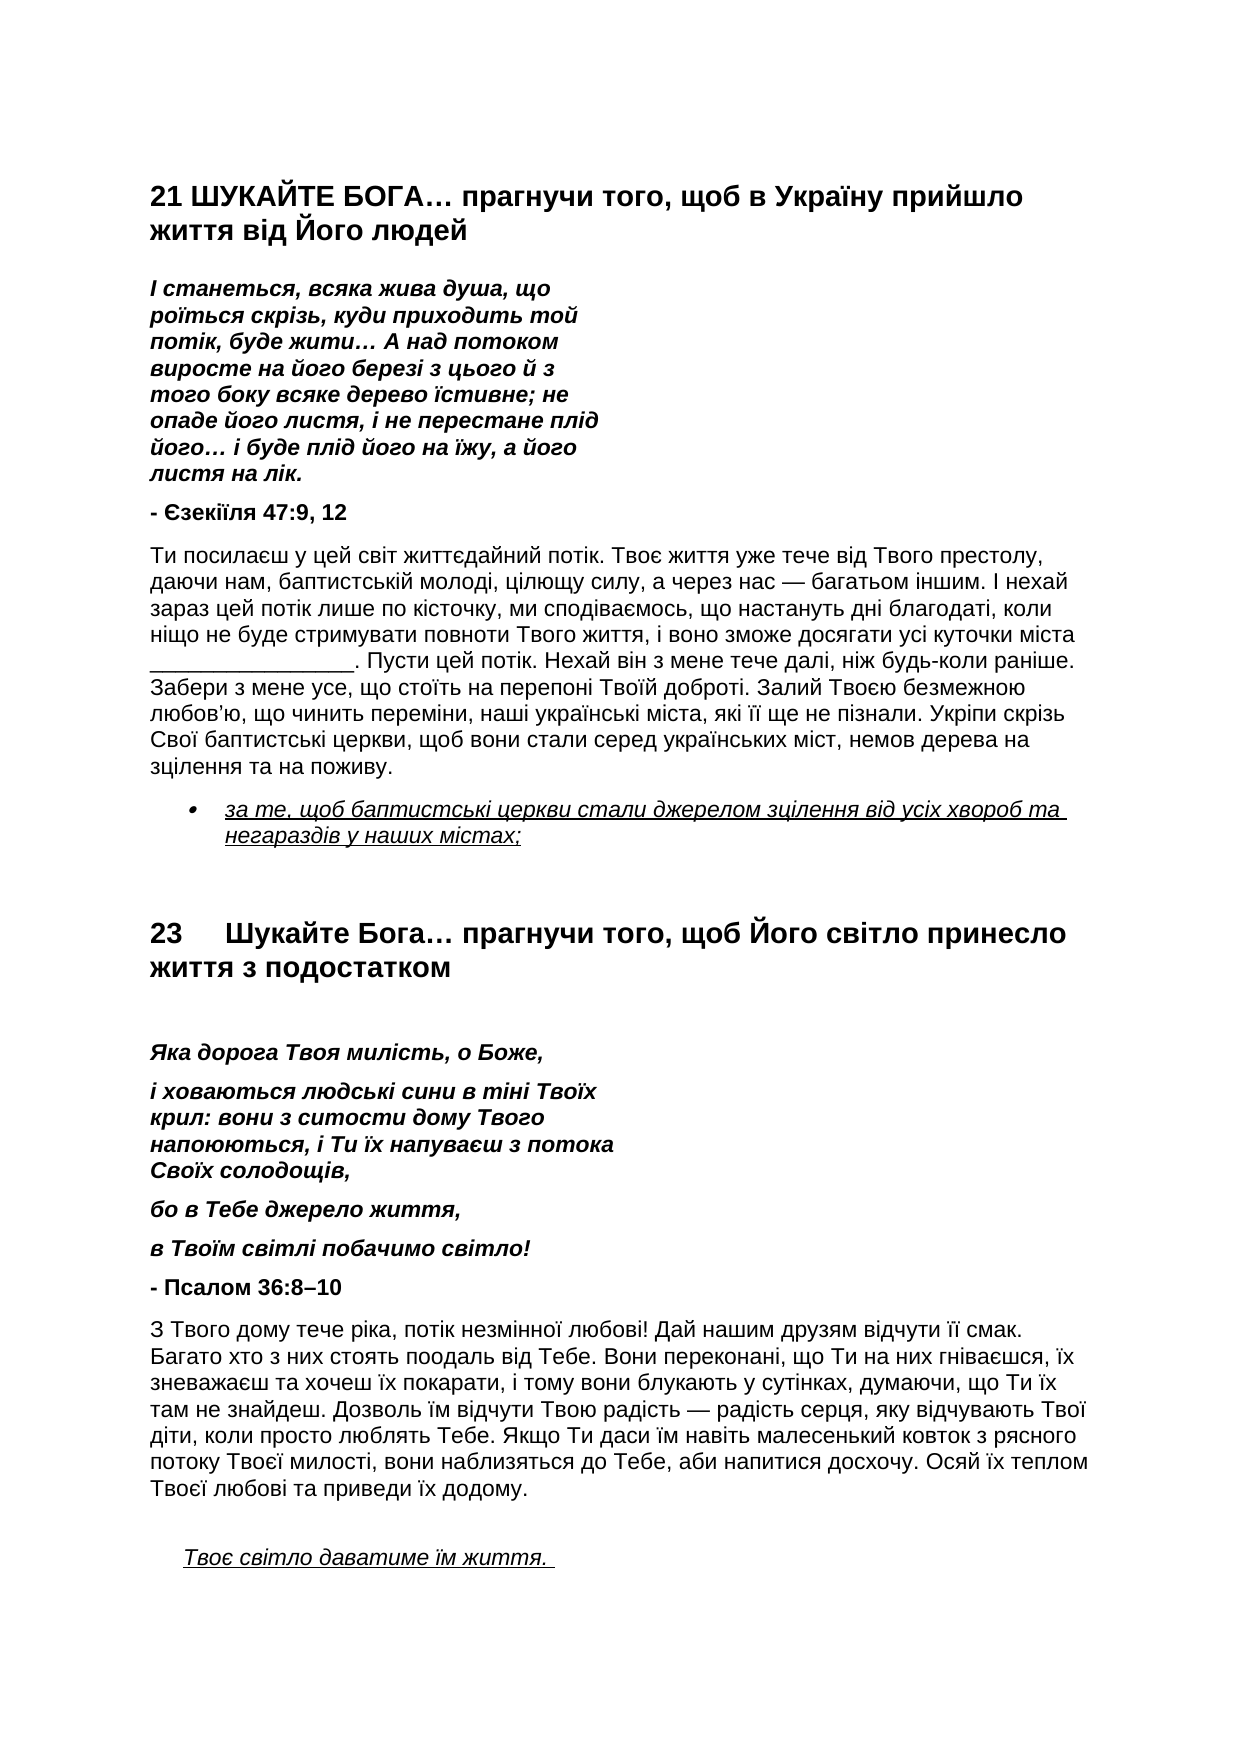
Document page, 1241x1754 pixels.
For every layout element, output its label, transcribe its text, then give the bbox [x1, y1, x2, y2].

text Ти посилаєш у цей світ життєдайний потік. Твоє життя уже тече від Твого престолу, даючи нам, баптистській молоді, цілющу силу, а через нас — багатьом іншим. І нехай зараз цей потік лише по кісточку, ми сподіваємось, що настануть дні благодаті, коли ніщо не буде стримувати повноти Твого життя, і воно зможе досягати усі куточки міста ________________. Пусти цей потік. Нехай він з мене тече далі, ніж будь-коли раніше. Забери з мене усе, що стоїть на перепоні Твоїй доброті. Залий Твоєю безмежною любов’ю, що чинить переміни, наші українські міста, які її ще не пізнали. Укріпи скрізь Свої баптистські церкви, щоб вони стали серед українських міст, немов дерева на зцілення та на поживу. [150, 542, 1090, 779]
text 23 Шукайте Бога… прагнучи того, щоб Його світло принесло життя з подостатком [150, 916, 1090, 983]
text бо в Тебе джерело життя, [150, 1196, 621, 1222]
text в Твоїм світлі побачимо світло! [150, 1234, 621, 1261]
text 21 ШУКАЙТЕ БОГА… прагнучи того, щоб в Україну прийшло життя від Його людей [150, 179, 1090, 246]
text І станеться, всяка жива душа, що роїться скрізь, куди приходить той потік, буде жити… А над потоком виросте на його березі з цього й з того боку всяке дерево їстивне; не опаде його листя, і не перестане плід його… і буде плід його на їжу, а його листя на лік. [150, 275, 621, 486]
text і ховаються людські сини в тіні Твоїх крил: вони з ситости дому Твого напоюються, і Ти їх напуваєш з потока Своїх солодощів, [150, 1078, 621, 1183]
text - Єзекіїля 47:9, 12 [150, 499, 1090, 525]
text Яка дорога Твоя милість, о Боже, [150, 1039, 621, 1065]
text З Твого дому тече ріка, потік незмінної любові! Дай нашим друзям відчути її смак. Багато хто з них стоять поодаль від Тебе. Вони переконані, що Ти на них гніваєшся, їх зневажаєш та хочеш їх покарати, і тому вони блукають у сутінках, думаючи, що Ти їх там не знайдеш. Дозволь їм відчути Твою радість — радість серця, яку відчувають Твої діти, коли просто люблять Тебе. Якщо Ти даси їм навіть малесенький ковток з рясного потоку Твоєї милості, вони наблизяться до Тебе, аби напитися досхочу. Осяй їх теплом Твоєї любові та приведи їх додому. [150, 1316, 1090, 1501]
text - Псалом 36:8–10 [150, 1273, 1090, 1300]
list за те, щоб баптистські церкви стали джерелом зцілення від усіх хвороб та негараздів у наших містах; [187, 796, 1090, 848]
text Твоє світло даватиме їм життя. [150, 1544, 1090, 1570]
